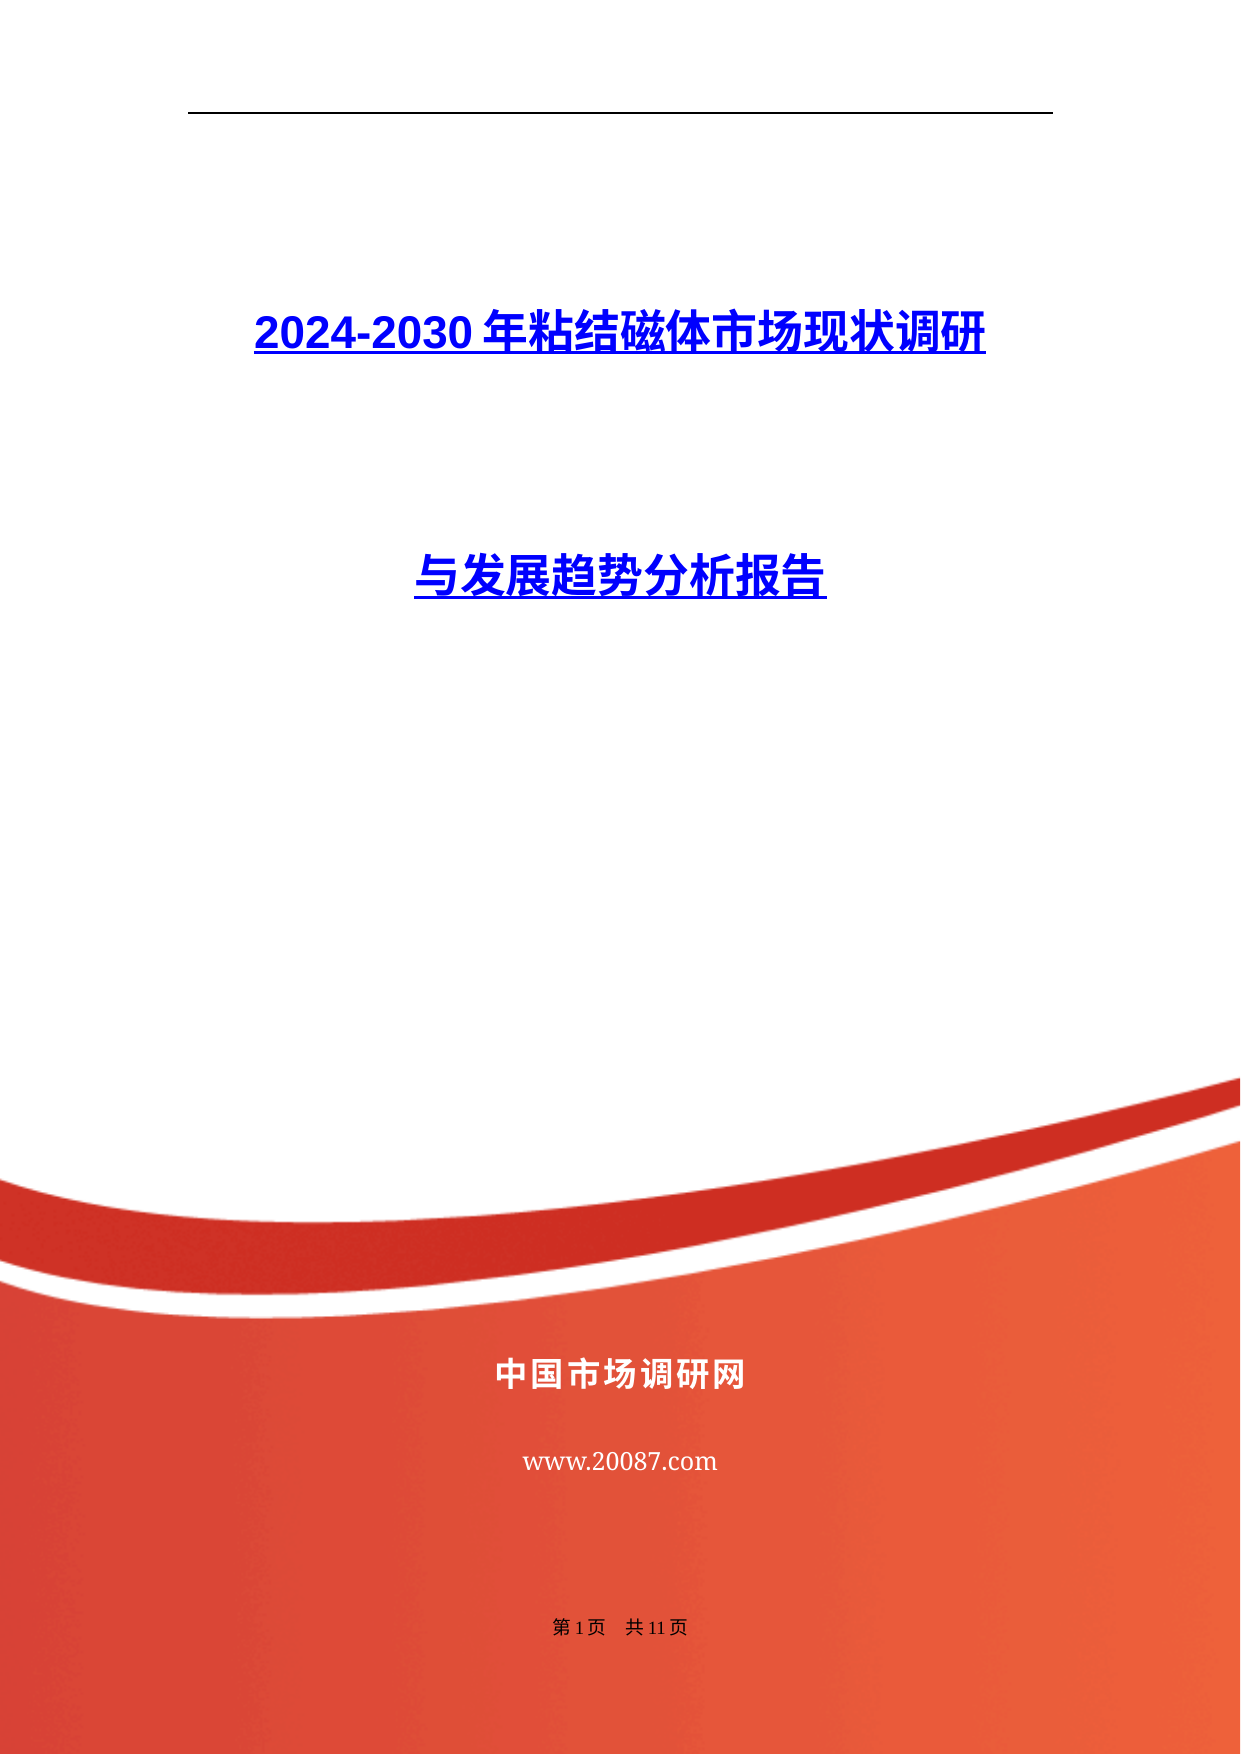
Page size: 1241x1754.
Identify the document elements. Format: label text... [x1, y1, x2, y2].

subtitle 中国市场调研网 [187, 1339, 1053, 1404]
text www.20087.com [187, 1428, 1053, 1493]
picture [0, 1006, 1241, 1754]
table_header 2024-2030年粘结磁体市场现状调研与发展趋势分析报告 [188, 207, 1053, 773]
